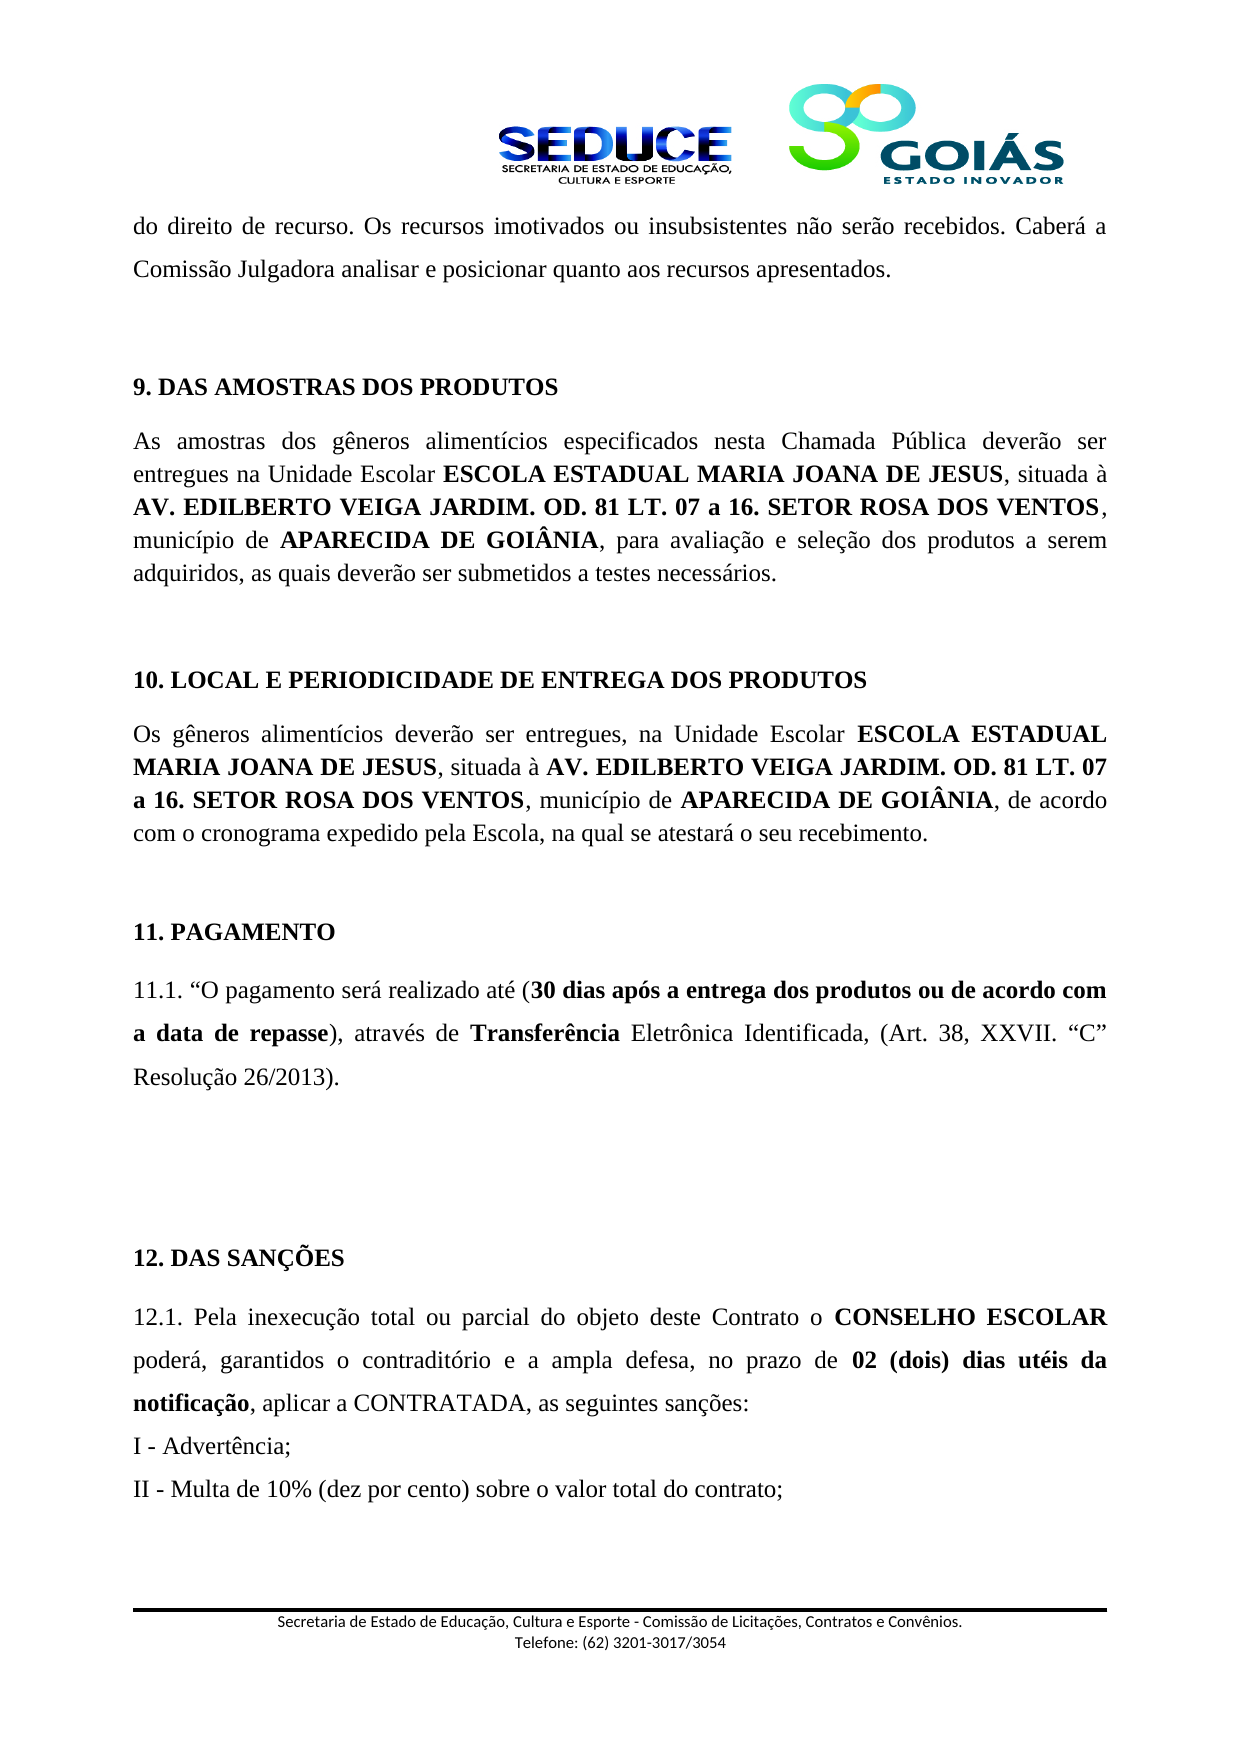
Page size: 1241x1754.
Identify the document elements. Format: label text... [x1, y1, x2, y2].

picture [477, 73, 1108, 212]
text 9. DAS AMOSTRAS DOS PRODUTOS [133, 372, 1013, 401]
text 12. DAS SANÇÕES [133, 1243, 1107, 1272]
text 11.1. “O pagamento será realizado até (30 dias após a entrega dos produtos ou de acordo com a data de repasse), através de Transferência Eletrônica Identificada, (Art. 38, XXVII. “C” Resolução 26/2013). [133, 975, 1107, 1090]
text I - Advertência; [133, 1431, 1107, 1460]
text As amostras dos gêneros alimentícios especificados nesta Chamada Pública deverão ser entregues na Unidade Escolar ESCOLA ESTADUAL MARIA JOANA DE JESUS, situada à AV. EDILBERTO VEIGA JARDIM. OD. 81 LT. 07 a 16. SETOR ROSA DOS VENTOS, município de APARECIDA DE GOIÂNIA, para avaliação e seleção dos produtos a serem adquiridos, as quais deverão ser submetidos a testes necessários. [133, 426, 1107, 587]
text 11. PAGAMENTO [133, 917, 1107, 945]
text Os gêneros alimentícios deverão ser entregues, na Unidade Escolar ESCOLA ESTADUAL MARIA JOANA DE JESUS, situada à AV. EDILBERTO VEIGA JARDIM. OD. 81 LT. 07 a 16. SETOR ROSA DOS VENTOS, município de APARECIDA DE GOIÂNIA, de acordo com o cronograma expedido pela Escola, na qual se atestará o seu recebimento. [133, 719, 1107, 847]
text 10. LOCAL E PERIODICIDADE DE ENTREGA DOS PRODUTOS [133, 666, 1103, 694]
text 12.1. Pela inexecução total ou parcial do objeto deste Contrato o CONSELHO ESCOLAR poderá, garantidos o contraditório e a ampla defesa, no prazo de 02 (dois) dias utéis da notificação, aplicar a CONTRATADA, as seguintes sanções: [133, 1302, 1107, 1417]
text II - Multa de 10% (dez por cento) sobre o valor total do contrato; [133, 1474, 1107, 1503]
